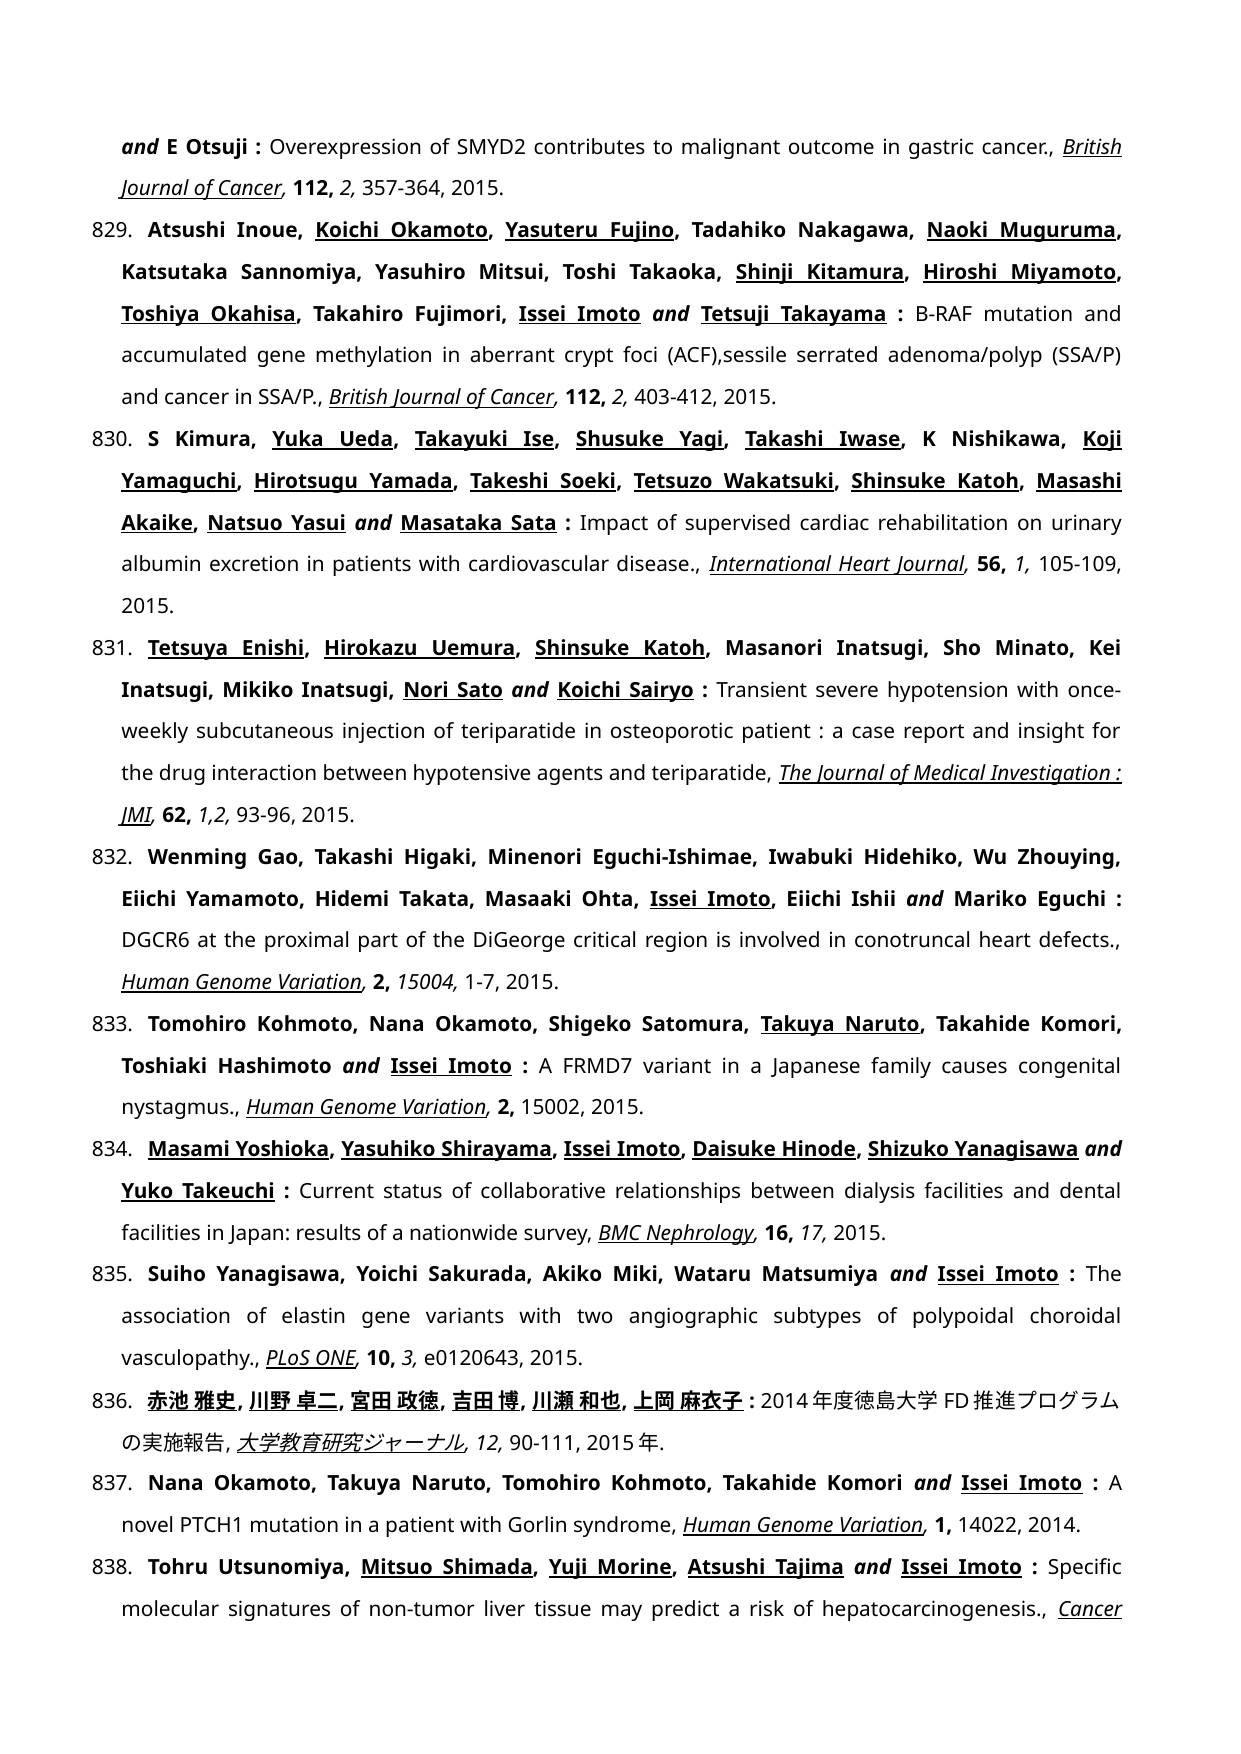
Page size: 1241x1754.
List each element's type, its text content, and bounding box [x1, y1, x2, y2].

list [92, 1545, 1122, 1629]
list Nana Okamoto, Takuya Naruto, Tomohiro Kohmoto, Takahide Komori and Issei Imoto : A novel PTCH1 mutation in a patient with Gorlin syndrome, Human Genome Variation, 1, 14022, 2014. [92, 1462, 1122, 1545]
list Tetsuya Enishi, Hirokazu Uemura, Shinsuke Katoh, Masanori Inatsugi, Sho Minato, Kei Inatsugi, Mikiko Inatsugi, Nori Sato and Koichi Sairyo : Transient severe hypotension with once-weekly subcutaneous injection of teriparatide in osteoporotic patient : a case report and insight for the drug interaction between hypotensive agents and teriparatide, The Journal of Medical Investigation : JMI, 62, 1,2, 93-96, 2015. [92, 626, 1122, 835]
list Tomohiro Kohmoto, Nana Okamoto, Shigeko Satomura, Takuya Naruto, Takahide Komori, Toshiaki Hashimoto and Issei Imoto : A FRMD7 variant in a Japanese family causes congenital nystagmus., Human Genome Variation, 2, 15002, 2015. [92, 1002, 1122, 1128]
list Suiho Yanagisawa, Yoichi Sakurada, Akiko Miki, Wataru Matsumiya and Issei Imoto : The association of elastin gene variants with two angiographic subtypes of polypoidal choroidal vasculopathy., PLoS ONE, 10, 3, e0120643, 2015. [92, 1253, 1122, 1378]
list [92, 125, 1122, 209]
list Atsushi Inoue, Koichi Okamoto, Yasuteru Fujino, Tadahiko Nakagawa, Naoki Muguruma, Katsutaka Sannomiya, Yasuhiro Mitsui, Toshi Takaoka, Shinji Kitamura, Hiroshi Miyamoto, Toshiya Okahisa, Takahiro Fujimori, Issei Imoto and Tetsuji Takayama : B-RAF mutation and accumulated gene methylation in aberrant crypt foci (ACF),sessile serrated adenoma/polyp (SSA/P) and cancer in SSA/P., British Journal of Cancer, 112, 2, 403-412, 2015. [92, 209, 1122, 417]
list Masami Yoshioka, Yasuhiko Shirayama, Issei Imoto, Daisuke Hinode, Shizuko Yanagisawa and Yuko Takeuchi : Current status of collaborative relationships between dialysis facilities and dental facilities in Japan: results of a nationwide survey, BMC Nephrology, 16, 17, 2015. [92, 1128, 1122, 1253]
list S Kimura, Yuka Ueda, Takayuki Ise, Shusuke Yagi, Takashi Iwase, K Nishikawa, Koji Yamaguchi, Hirotsugu Yamada, Takeshi Soeki, Tetsuzo Wakatsuki, Shinsuke Katoh, Masashi Akaike, Natsuo Yasui and Masataka Sata : Impact of supervised cardiac rehabilitation on urinary albumin excretion in patients with cardiovascular disease., International Heart Journal, 56, 1, 105-109, 2015. [92, 417, 1122, 626]
list 赤池 雅史, 川野 卓二, 宮田 政徳, 吉田 博, 川瀬 和也, 上岡 麻衣子 : 2014年度徳島大学FD推進プログラムの実施報告, 大学教育研究ジャーナル, 12, 90-111, 2015年. [92, 1378, 1122, 1462]
list Wenming Gao, Takashi Higaki, Minenori Eguchi-Ishimae, Iwabuki Hidehiko, Wu Zhouying, Eiichi Yamamoto, Hidemi Takata, Masaaki Ohta, Issei Imoto, Eiichi Ishii and Mariko Eguchi : DGCR6 at the proximal part of the DiGeorge critical region is involved in conotruncal heart defects., Human Genome Variation, 2, 15004, 1-7, 2015. [92, 835, 1122, 1002]
